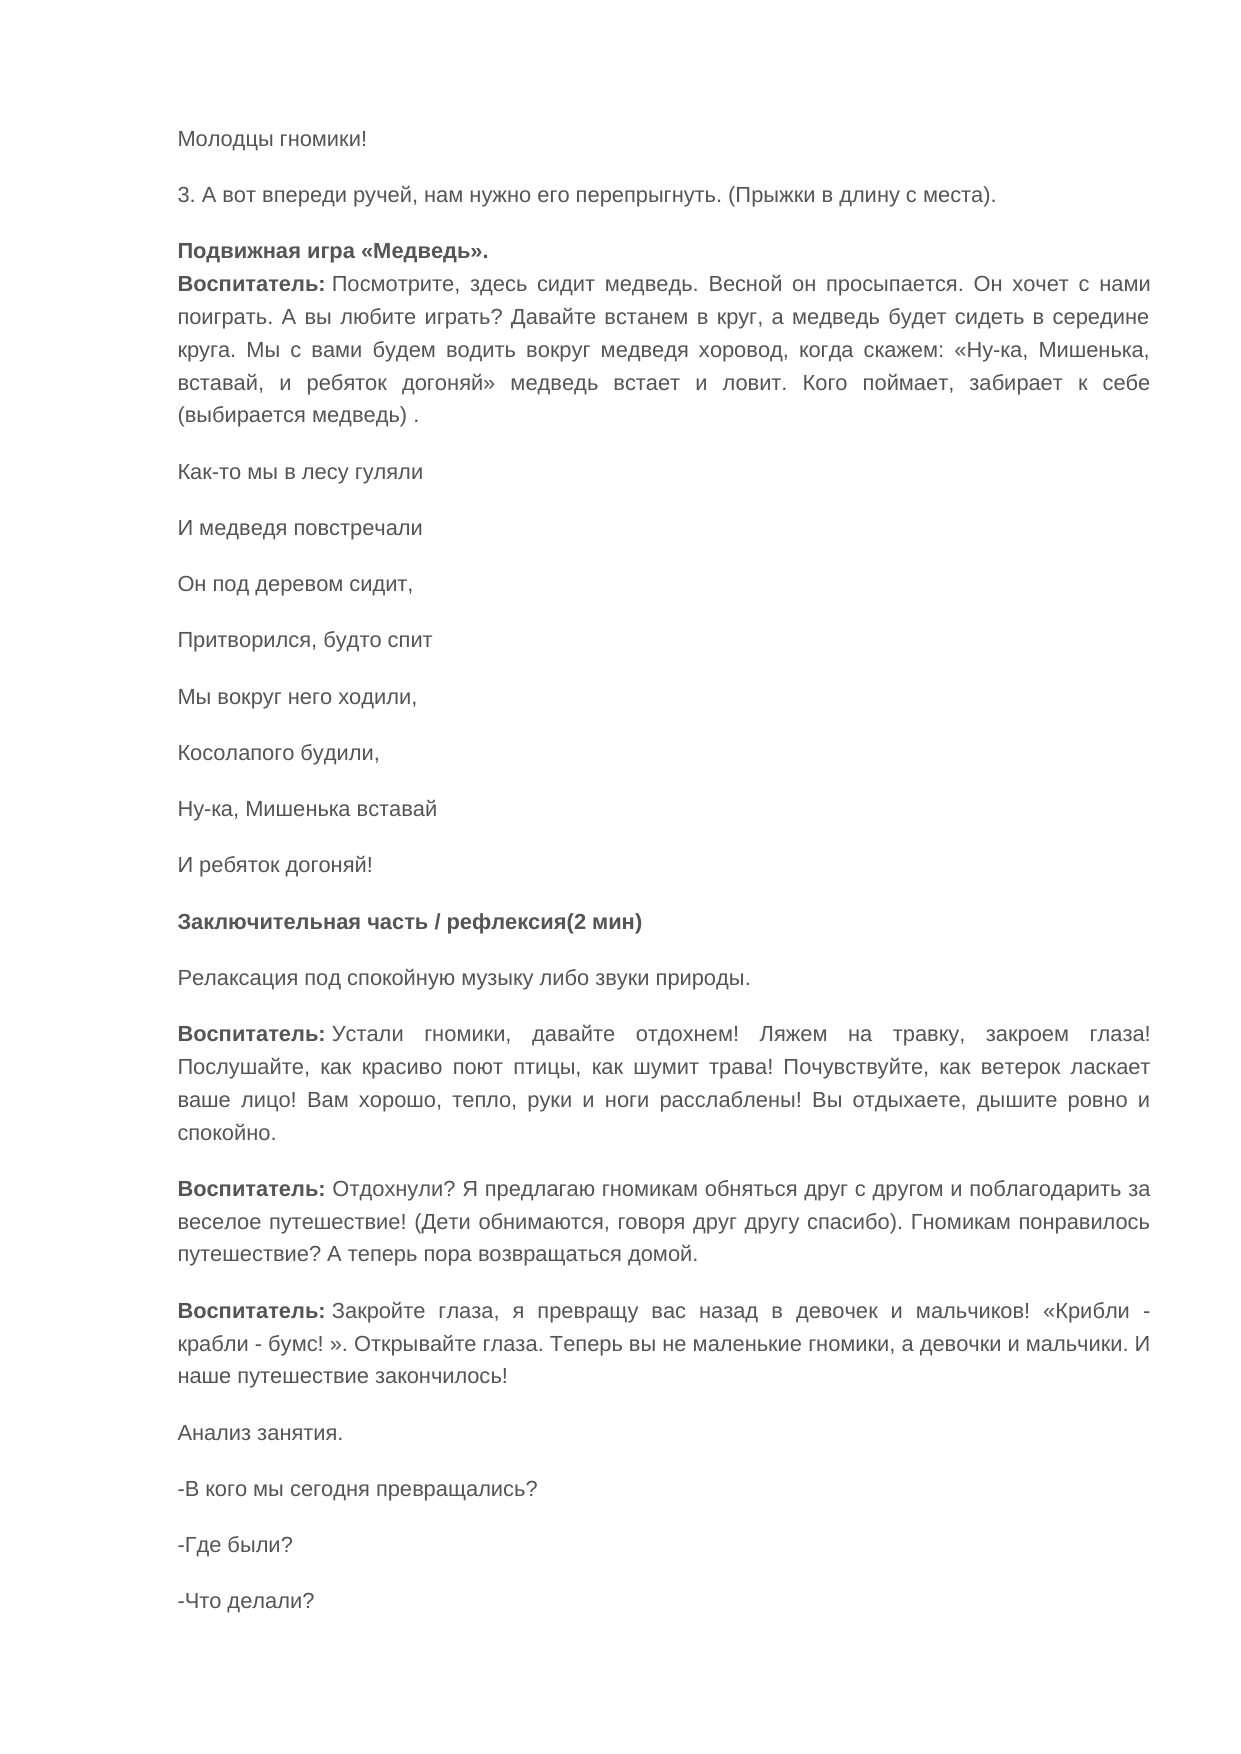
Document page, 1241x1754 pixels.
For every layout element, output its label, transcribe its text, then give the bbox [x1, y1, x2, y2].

text И ребяток догоняй! [177, 845, 1152, 877]
text -Где были? [177, 1524, 1152, 1557]
text Подвижная игра «Медведь». [177, 231, 1152, 263]
text Косолапого будили, [177, 732, 1152, 765]
text И медведя повстречали [177, 507, 1152, 540]
text Воспитатель: Посмотрите, здесь сидит медведь. Весной он просыпается. Он хочет с нами поиграть. А вы любите играть? Давайте встанем в круг, а медведь будет сидеть в середине круга. Мы с вами будем водить вокруг медведя хоровод, когда скажем: «Ну-ка, Мишенька, вставай, и ребяток догоняй» медведь встает и ловит. Кого поймает, забирает к себе (выбирается медведь) . [177, 263, 1152, 427]
text Как-то мы в лесу гуляли [177, 451, 1152, 484]
text Заключительная часть / рефлексия(2 мин) [177, 901, 1152, 934]
text Воспитатель: Отдохнули? Я предлагаю гномикам обняться друг с другом и поблагодарить за веселое путешествие! (Дети обнимаются, говоря друг другу спасибо). Гномикам понравилось путешествие? А теперь пора возвращаться домой. [177, 1168, 1152, 1267]
text Мы вокруг него ходили, [177, 676, 1152, 709]
text Притворился, будто спит [177, 620, 1152, 652]
text -В кого мы сегодня превращались? [177, 1468, 1152, 1501]
text Воспитатель: Устали гномики, давайте отдохнем! Ляжем на травку, закроем глаза! Послушайте, как красиво поют птицы, как шумит трава! Почувствуйте, как ветерок ласкает ваше лицо! Вам хорошо, тепло, руки и ноги расслаблены! Вы отдыхаете, дышите ровно и спокойно. [177, 1013, 1152, 1145]
text Релаксация под спокойную музыку либо звуки природы. [177, 957, 1152, 990]
text Воспитатель: Закройте глаза, я превращу вас назад в девочек и мальчиков! «Крибли - крабли - бумс! ». Открывайте глаза. Теперь вы не маленькие гномики, а девочки и мальчики. И наше путешествие закончилось! [177, 1290, 1152, 1388]
text Анализ занятия. [177, 1412, 1152, 1445]
text Он под деревом сидит, [177, 563, 1152, 596]
text Ну-ка, Мишенька вставай [177, 788, 1152, 821]
text -Что делали? [177, 1581, 1152, 1613]
text 3. А вот впереди ручей, нам нужно его перепрыгнуть. (Прыжки в длину с места). [177, 174, 1152, 207]
text Молодцы гномики! [177, 118, 1152, 151]
